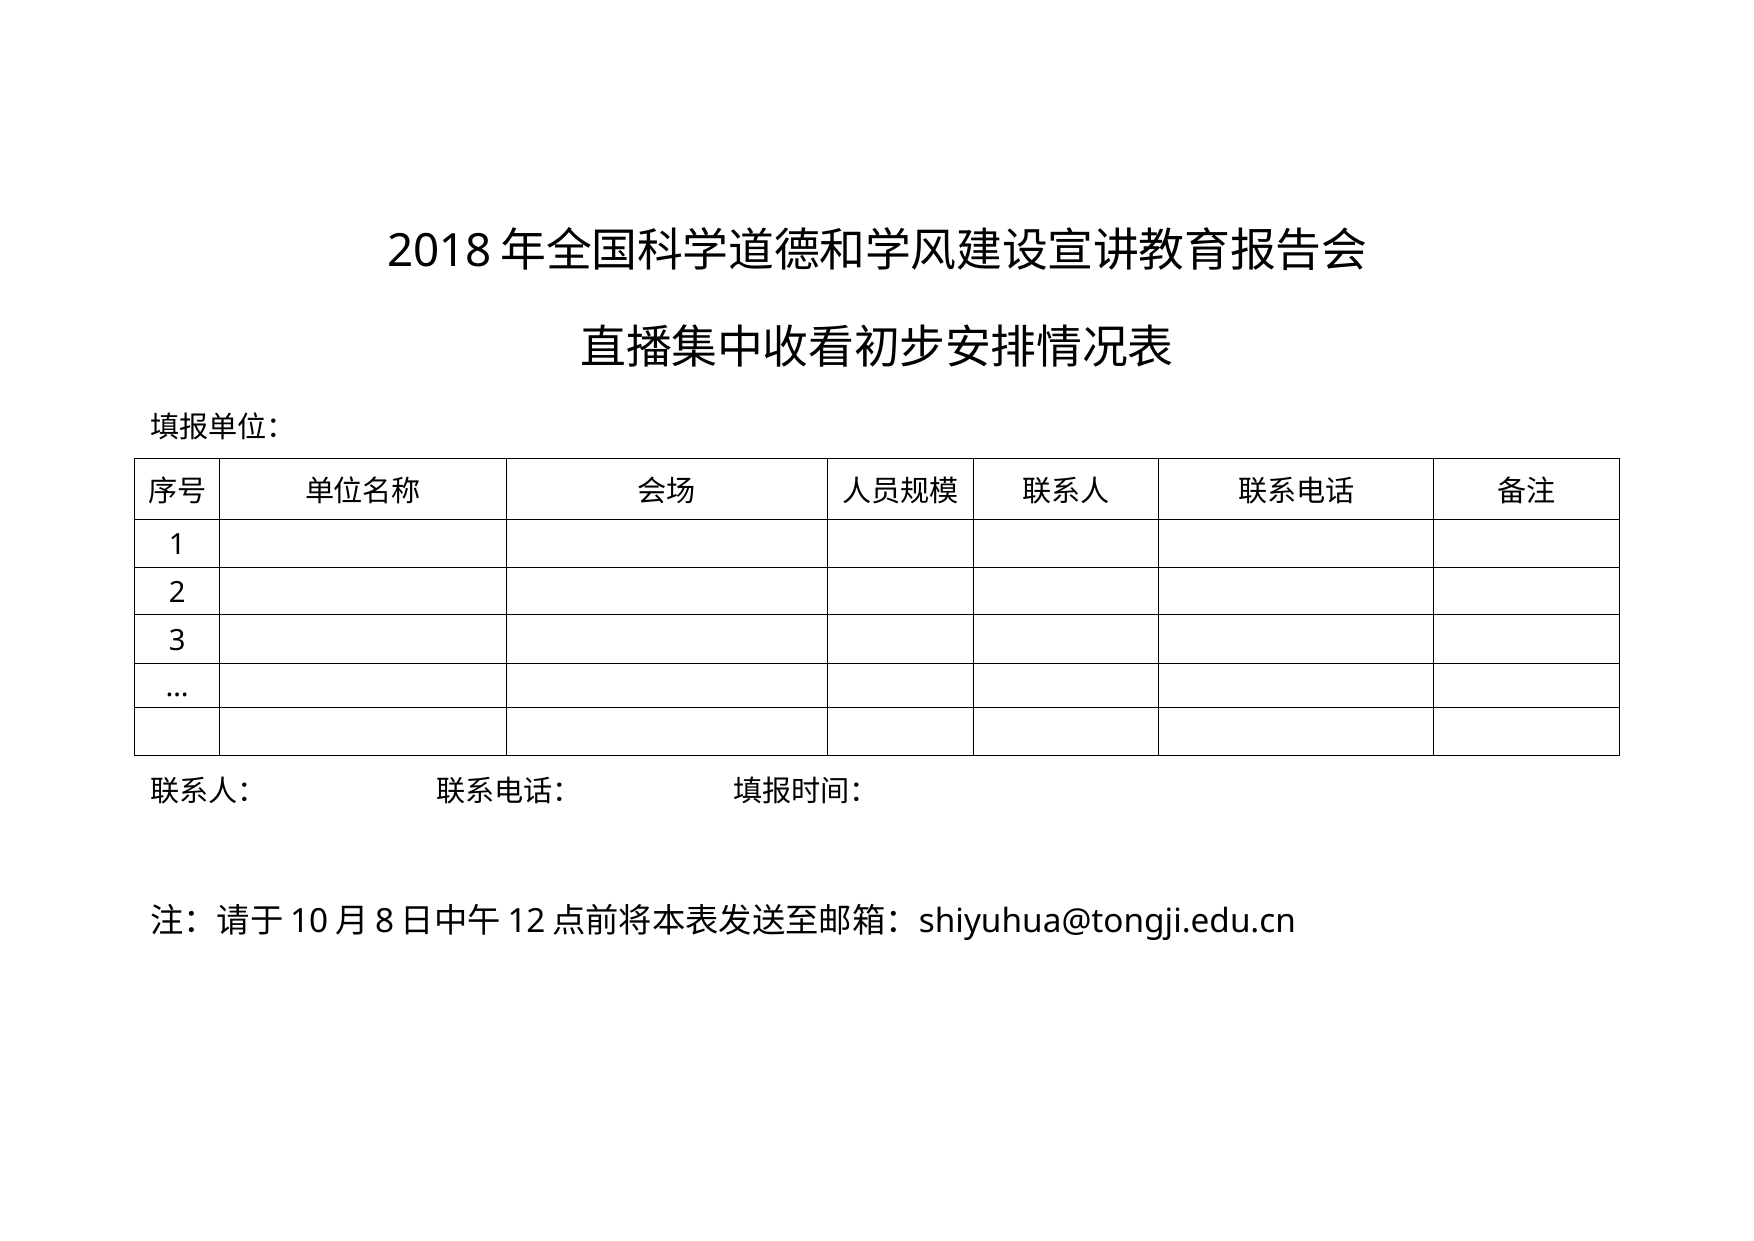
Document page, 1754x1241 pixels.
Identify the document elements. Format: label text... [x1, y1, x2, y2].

table_cell [974, 664, 1158, 707]
table_cell [1159, 520, 1433, 567]
table_cell [507, 520, 827, 567]
text 2018年全国科学道德和学风建设宣讲教育报告会 直播集中收看初步安排情况表 [150, 198, 1604, 393]
table_cell [1434, 708, 1619, 755]
table_cell [828, 615, 973, 662]
table_cell [828, 520, 973, 567]
table_cell [974, 520, 1158, 567]
table_cell [220, 520, 506, 567]
table_cell [507, 568, 827, 614]
table_cell [1434, 664, 1619, 707]
table_header 联系电话 [1159, 459, 1433, 518]
table_cell 1 [135, 520, 219, 567]
table_cell [974, 708, 1158, 755]
text 联系人： 联系电话： 填报时间： [150, 756, 1494, 821]
table_cell [135, 708, 219, 755]
table_cell [507, 664, 827, 707]
table_cell [828, 568, 973, 614]
table_cell … [135, 664, 219, 707]
table_header 人员规模 [828, 459, 973, 518]
table_header 联系人 [974, 459, 1158, 518]
table_cell [1434, 568, 1619, 614]
table_cell [220, 615, 506, 662]
table_cell [1159, 664, 1433, 707]
table_cell [507, 615, 827, 662]
table_cell [1159, 708, 1433, 755]
table_header 会场 [507, 459, 827, 518]
table_cell [220, 708, 506, 755]
table_cell [220, 568, 506, 614]
table_cell 2 [135, 568, 219, 614]
table_cell [1159, 568, 1433, 614]
table_header 序号 [135, 459, 219, 518]
table_cell [974, 568, 1158, 614]
table_header 备注 [1434, 459, 1619, 518]
table_cell [1434, 520, 1619, 567]
table_cell [1159, 615, 1433, 662]
table_cell [507, 708, 827, 755]
table_cell [828, 708, 973, 755]
table_cell [974, 615, 1158, 662]
table_cell [1434, 615, 1619, 662]
table_header 单位名称 [220, 459, 506, 518]
text 注：请于10月8日中午12点前将本表发送至邮箱：shiyuhua@tongji.edu.cn [150, 886, 1604, 951]
table_cell [220, 664, 506, 707]
table_cell 3 [135, 615, 219, 662]
text 填报单位： [150, 393, 1604, 458]
table_cell [828, 664, 973, 707]
